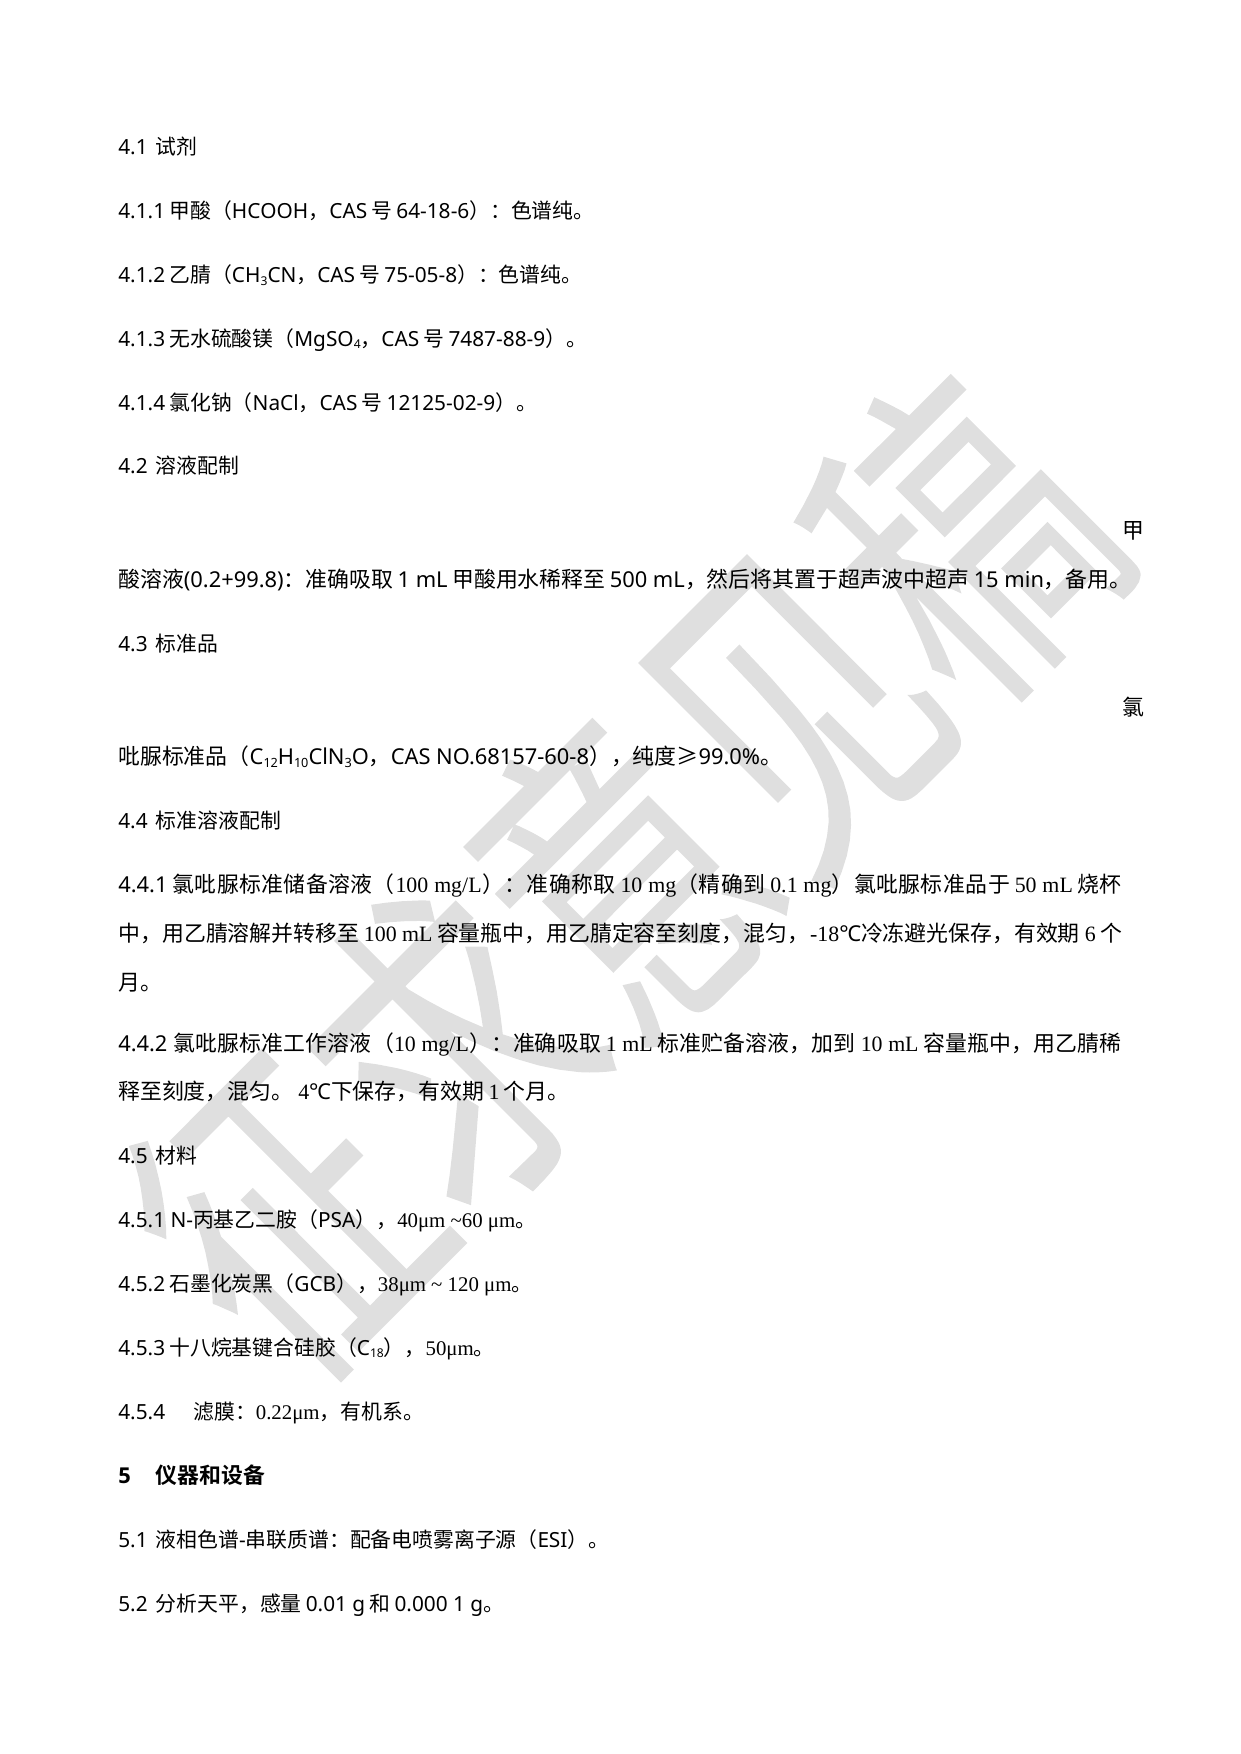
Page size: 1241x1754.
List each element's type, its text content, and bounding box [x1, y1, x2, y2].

list 材料 [118, 1139, 1122, 1171]
list 4.5.2石墨化炭黑（GCB），38μm ~ 120 μm。 [118, 1266, 1122, 1299]
text 氯吡脲标准品（C12H10ClN3O，CAS NO.68157-60-8），纯度≥99.0%。 [118, 690, 1122, 771]
list 溶液配制 [118, 449, 1122, 481]
list 标准品 [118, 626, 1122, 658]
text 甲酸溶液(0.2+99.8)：准确吸取1 mL甲酸用水稀释至500 mL，然后将其置于超声波中超声15 min，备用。 [118, 513, 1122, 594]
list 4.1.2乙腈（CH3CN，CAS号75-05-8）：色谱纯。 [118, 257, 1122, 290]
list 滤膜：0.22μm，有机系。 [118, 1394, 1122, 1427]
list 4.5.1 N-丙基乙二胺（PSA），40μm ~60 μm。 [118, 1202, 1122, 1235]
list 仪器和设备 [118, 1458, 1122, 1490]
list 4.1.3无水硫酸镁（MgSO4，CAS号7487-88-9）。 [118, 321, 1122, 353]
list 液相色谱-串联质谱：配备电喷雾离子源（ESI）。 [118, 1522, 1122, 1555]
list 分析天平，感量0.01 g和0.000 1 g。 [118, 1586, 1122, 1619]
list 4.5.3十八烷基键合硅胶（C18），50μm。 [118, 1330, 1122, 1363]
list 标准溶液配制 [118, 803, 1122, 836]
text 4.4.2 氯吡脲标准工作溶液（10 mg/L）：准确吸取1 mL标准贮备溶液，加到 10 mL容量瓶中，用乙腈稀释至刻度，混匀。 4℃下保存，有效期1个月。 [118, 1025, 1122, 1107]
list 4.1.4氯化钠（NaCl，CAS号12125-02-9）。 [118, 385, 1122, 417]
list 4.1.1甲酸（HCOOH，CAS号64-18-6）：色谱纯。 [118, 193, 1122, 226]
text 4.4.1氯吡脲标准储备溶液（100 mg/L）：准确称取10 mg（精确到0.1 mg）氯吡脲标准品于50 mL烧杯中，用乙腈溶解并转移至100 mL容量瓶中，用乙腈定容至刻度，混匀，-18℃冷冻避光保存，有效期6个月。 [118, 867, 1122, 997]
list 试剂 [118, 129, 1122, 162]
